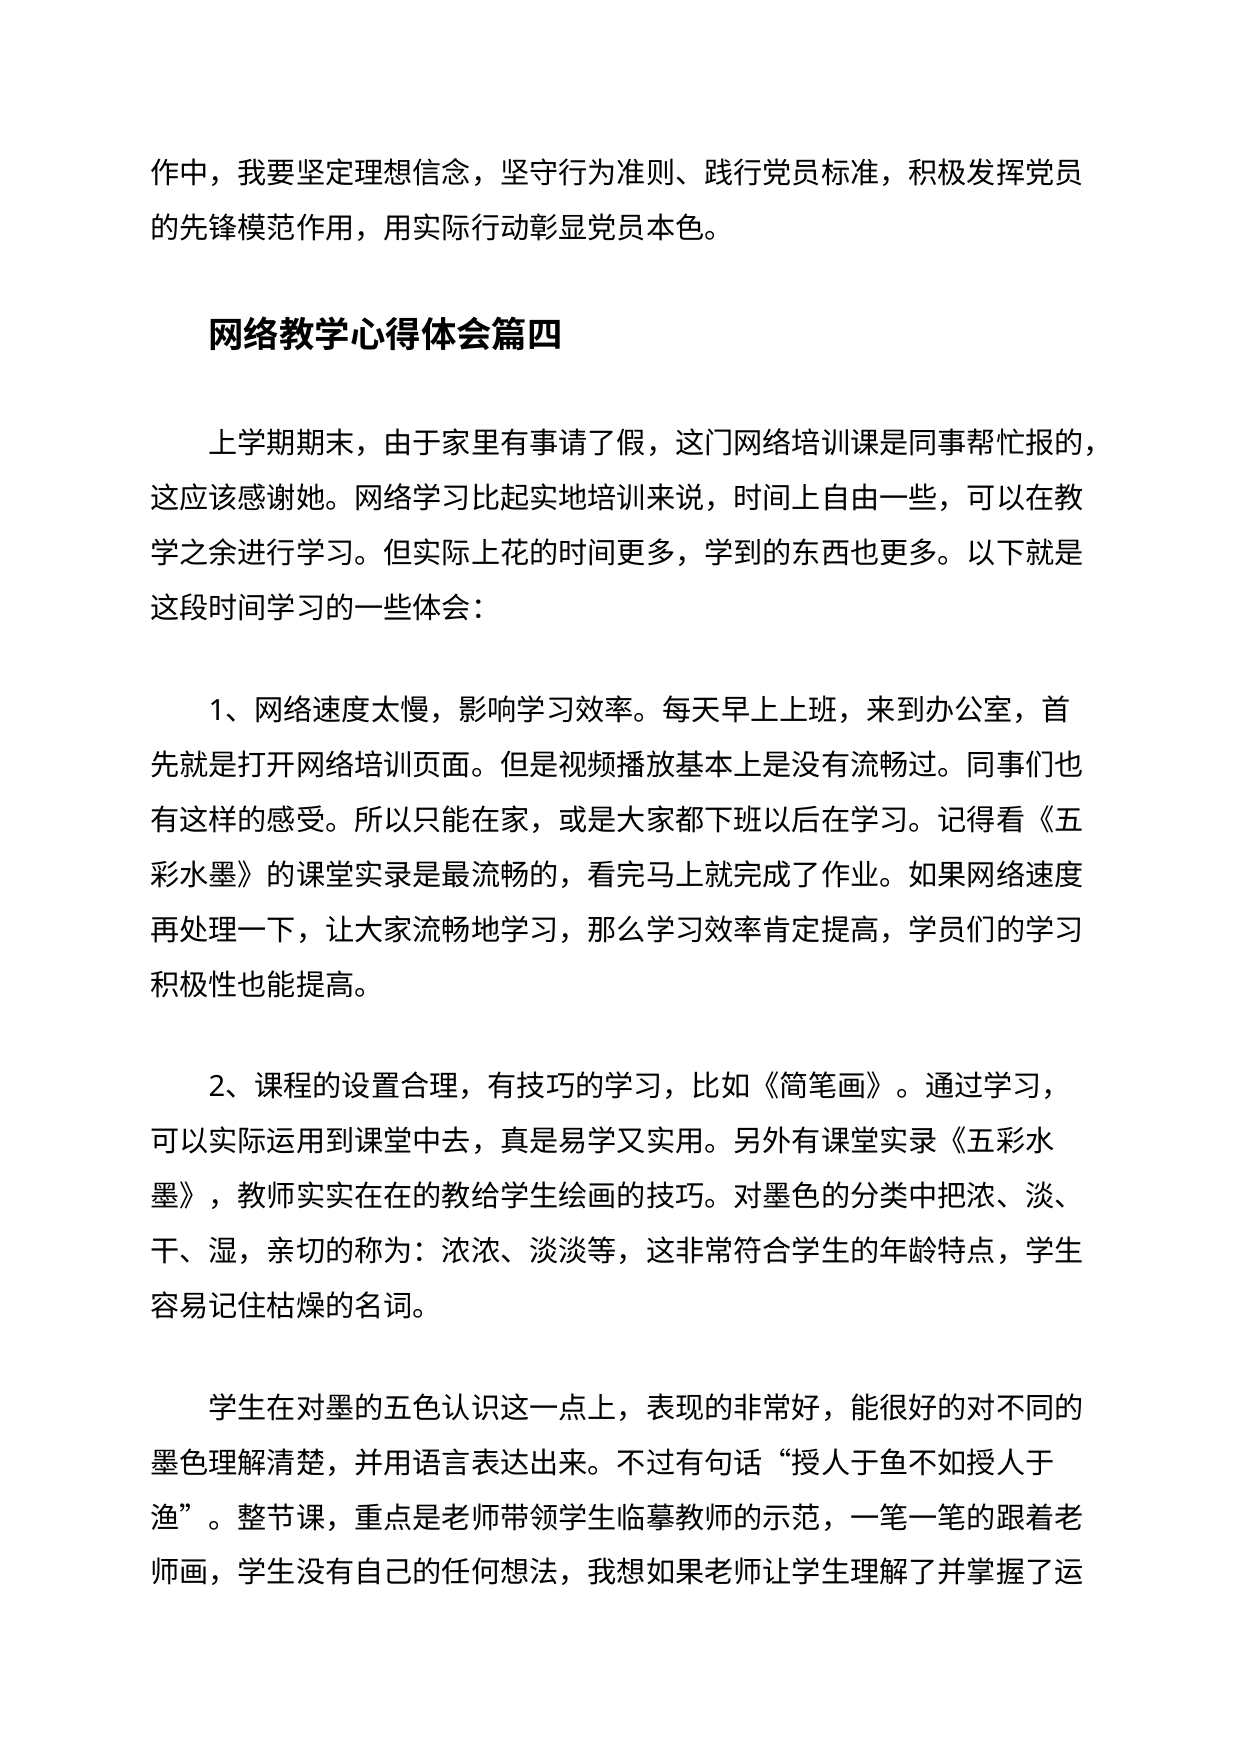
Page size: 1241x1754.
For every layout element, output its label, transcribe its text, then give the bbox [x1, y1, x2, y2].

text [150, 1384, 1090, 1591]
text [150, 150, 1090, 247]
text 网络教学心得体会篇四 [150, 307, 1090, 358]
text 上学期期末，由于家里有事请了假，这门网络培训课是同事帮忙报的，这应该感谢她。网络学习比起实地培训来说，时间上自由一些，可以在教学之余进行学习。但实际上花的时间更多，学到的东西也更多。以下就是这段时间学习的一些体会： [150, 420, 1090, 627]
text 1、网络速度太慢，影响学习效率。每天早上上班，来到办公室，首先就是打开网络培训页面。但是视频播放基本上是没有流畅过。同事们也有这样的感受。所以只能在家，或是大家都下班以后在学习。记得看《五彩水墨》的课堂实录是最流畅的，看完马上就完成了作业。如果网络速度再处理一下，让大家流畅地学习，那么学习效率肯定提高，学员们的学习积极性也能提高。 [150, 687, 1090, 1003]
text 2、课程的设置合理，有技巧的学习，比如《简笔画》。通过学习，可以实际运用到课堂中去，真是易学又实用。另外有课堂实录《五彩水墨》，教师实实在在的教给学生绘画的技巧。对墨色的分类中把浓、淡、干、湿，亲切的称为：浓浓、淡淡等，这非常符合学生的年龄特点，学生容易记住枯燥的名词。 [150, 1063, 1090, 1325]
